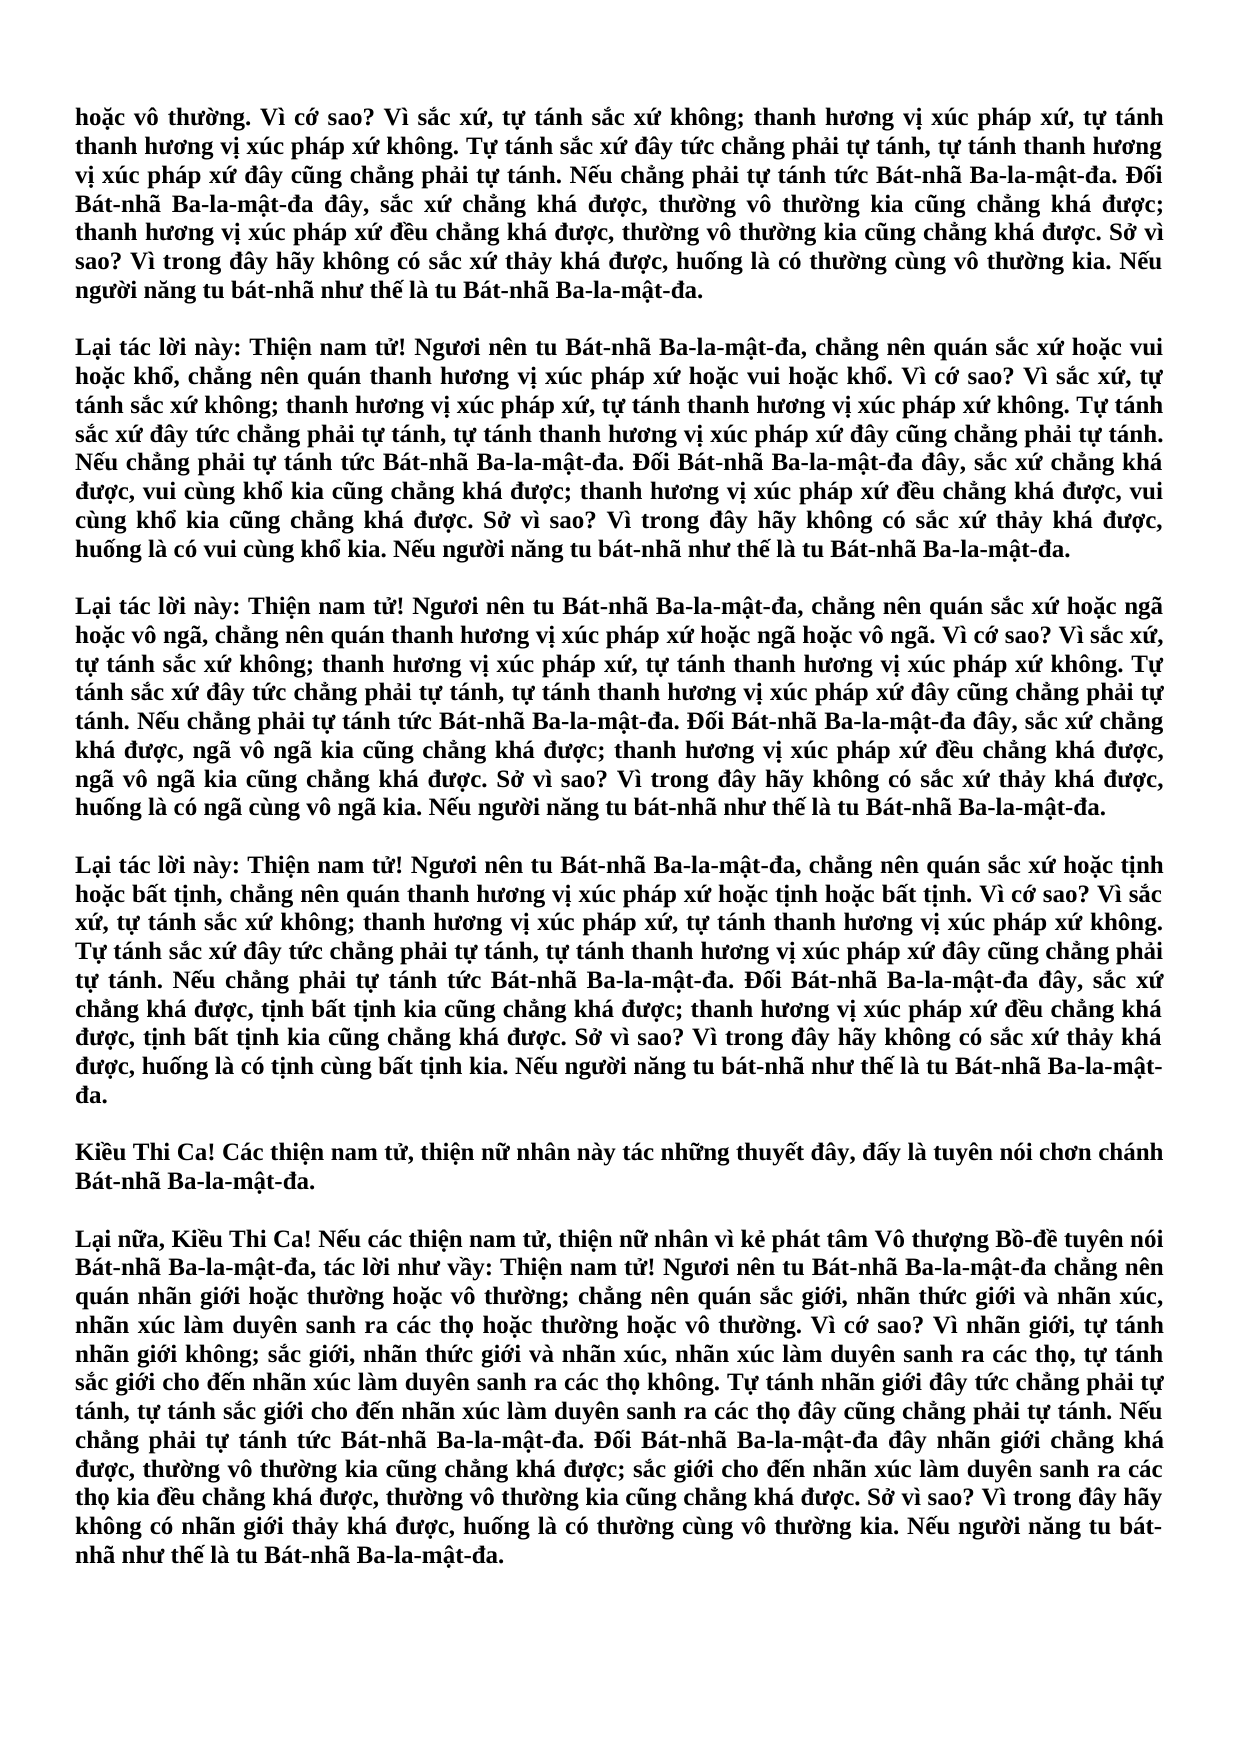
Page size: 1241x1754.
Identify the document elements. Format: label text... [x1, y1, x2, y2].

text Lại nữa, Kiều Thi Ca! Nếu các thiện nam tử, thiện nữ nhân vì kẻ phát tâm Vô thượng Bồ-đề tuyên nói Bát-nhã Ba-la-mật-đa, tác lời như vầy: Thiện nam tử! Ngươi nên tu Bát-nhã Ba-la-mật-đa chẳng nên quán nhãn giới hoặc thường hoặc vô thường; chẳng nên quán sắc giới, nhãn thức giới và nhãn xúc, nhãn xúc làm duyên sanh ra các thọ hoặc thường hoặc vô thường. Vì cớ sao? Vì nhãn giới, tự tánh nhãn giới không; sắc giới, nhãn thức giới và nhãn xúc, nhãn xúc làm duyên sanh ra các thọ, tự tánh sắc giới cho đến nhãn xúc làm duyên sanh ra các thọ không. Tự tánh nhãn giới đây tức chẳng phải tự tánh, tự tánh sắc giới cho đến nhãn xúc làm duyên sanh ra các thọ đây cũng chẳng phải tự tánh. Nếu chẳng phải tự tánh tức Bát-nhã Ba-la-mật-đa. Đối Bát-nhã Ba-la-mật-đa đây nhãn giới chẳng khá được, thường vô thường kia cũng chẳng khá được; sắc giới cho đến nhãn xúc làm duyên sanh ra các thọ kia đều chẳng khá được, thường vô thường kia cũng chẳng khá được. Sở vì sao? Vì trong đây hãy không có nhãn giới thảy khá được, huống là có thường cùng vô thường kia. Nếu người năng tu bát-nhã như thế là tu Bát-nhã Ba-la-mật-đa. [75, 1224, 1165, 1569]
text Kiều Thi Ca! Các thiện nam tử, thiện nữ nhân này tác những thuyết đây, đấy là tuyên nói chơn chánh Bát-nhã Ba-la-mật-đa. [75, 1137, 1165, 1195]
text Lại tác lời này: Thiện nam tử! Ngươi nên tu Bát-nhã Ba-la-mật-đa, chẳng nên quán sắc xứ hoặc tịnh hoặc bất tịnh, chẳng nên quán thanh hương vị xúc pháp xứ hoặc tịnh hoặc bất tịnh. Vì cớ sao? Vì sắc xứ, tự tánh sắc xứ không; thanh hương vị xúc pháp xứ, tự tánh thanh hương vị xúc pháp xứ không. Tự tánh sắc xứ đây tức chẳng phải tự tánh, tự tánh thanh hương vị xúc pháp xứ đây cũng chẳng phải tự tánh. Nếu chẳng phải tự tánh tức Bát-nhã Ba-la-mật-đa. Đối Bát-nhã Ba-la-mật-đa đây, sắc xứ chẳng khá được, tịnh bất tịnh kia cũng chẳng khá được; thanh hương vị xúc pháp xứ đều chẳng khá được, tịnh bất tịnh kia cũng chẳng khá được. Sở vì sao? Vì trong đây hãy không có sắc xứ thảy khá được, huống là có tịnh cùng bất tịnh kia. Nếu người năng tu bát-nhã như thế là tu Bát-nhã Ba-la-mật-đa. [75, 850, 1165, 1109]
text Lại tác lời này: Thiện nam tử! Ngươi nên tu Bát-nhã Ba-la-mật-đa, chẳng nên quán sắc xứ hoặc vui hoặc khổ, chẳng nên quán thanh hương vị xúc pháp xứ hoặc vui hoặc khổ. Vì cớ sao? Vì sắc xứ, tự tánh sắc xứ không; thanh hương vị xúc pháp xứ, tự tánh thanh hương vị xúc pháp xứ không. Tự tánh sắc xứ đây tức chẳng phải tự tánh, tự tánh thanh hương vị xúc pháp xứ đây cũng chẳng phải tự tánh. Nếu chẳng phải tự tánh tức Bát-nhã Ba-la-mật-đa. Đối Bát-nhã Ba-la-mật-đa đây, sắc xứ chẳng khá được, vui cùng khổ kia cũng chẳng khá được; thanh hương vị xúc pháp xứ đều chẳng khá được, vui cùng khổ kia cũng chẳng khá được. Sở vì sao? Vì trong đây hãy không có sắc xứ thảy khá được, huống là có vui cùng khổ kia. Nếu người năng tu bát-nhã như thế là tu Bát-nhã Ba-la-mật-đa. [75, 332, 1165, 562]
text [75, 102, 1165, 304]
text Lại tác lời này: Thiện nam tử! Ngươi nên tu Bát-nhã Ba-la-mật-đa, chẳng nên quán sắc xứ hoặc ngã hoặc vô ngã, chẳng nên quán thanh hương vị xúc pháp xứ hoặc ngã hoặc vô ngã. Vì cớ sao? Vì sắc xứ, tự tánh sắc xứ không; thanh hương vị xúc pháp xứ, tự tánh thanh hương vị xúc pháp xứ không. Tự tánh sắc xứ đây tức chẳng phải tự tánh, tự tánh thanh hương vị xúc pháp xứ đây cũng chẳng phải tự tánh. Nếu chẳng phải tự tánh tức Bát-nhã Ba-la-mật-đa. Đối Bát-nhã Ba-la-mật-đa đây, sắc xứ chẳng khá được, ngã vô ngã kia cũng chẳng khá được; thanh hương vị xúc pháp xứ đều chẳng khá được, ngã vô ngã kia cũng chẳng khá được. Sở vì sao? Vì trong đây hãy không có sắc xứ thảy khá được, huống là có ngã cùng vô ngã kia. Nếu người năng tu bát-nhã như thế là tu Bát-nhã Ba-la-mật-đa. [75, 591, 1165, 821]
